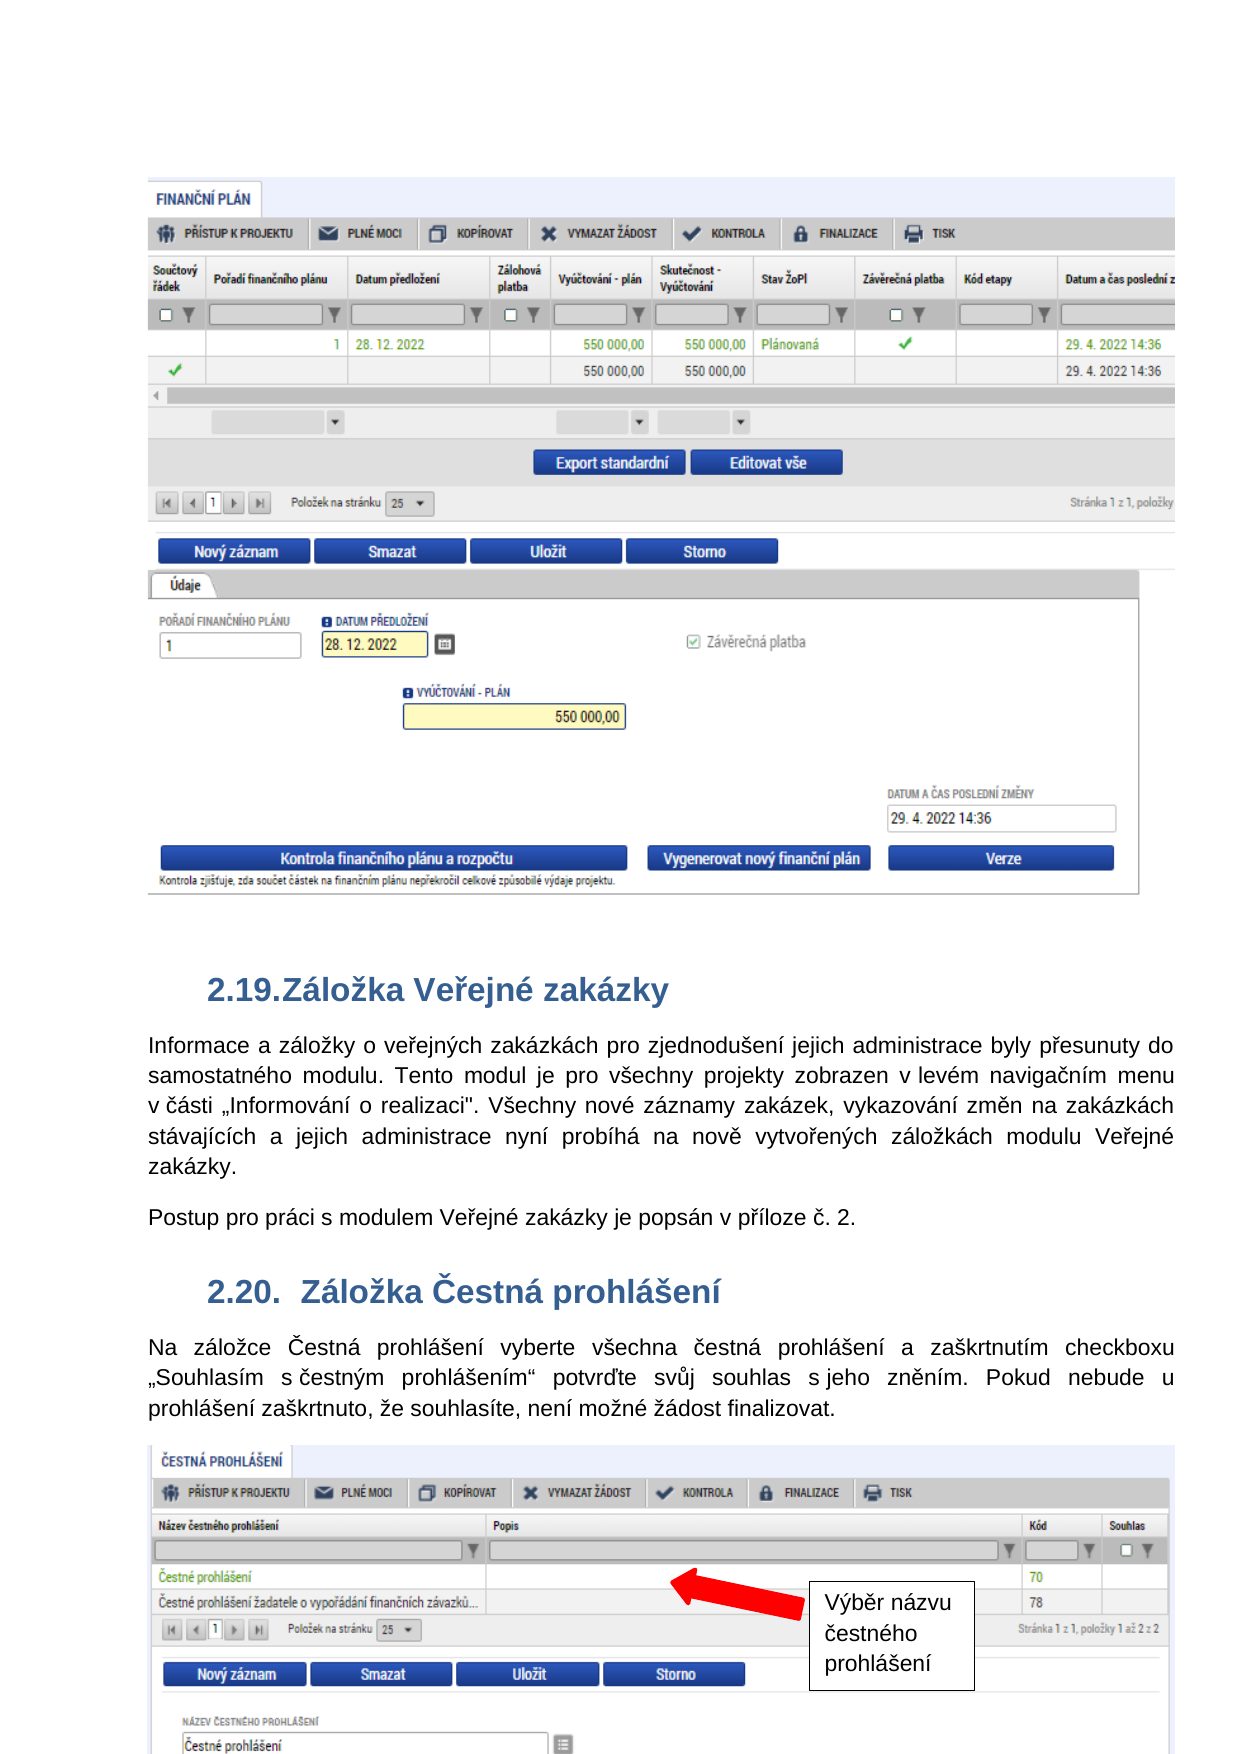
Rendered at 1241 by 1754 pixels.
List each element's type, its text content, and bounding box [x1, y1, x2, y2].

text Informace a záložky o veřejných zakázkách pro zjednodušení jejich administrace byly přesunuty do samostatného modulu. Tento modul je pro všechny projekty zobrazen v levém navigačním menu v části „Informování o realizaci". Všechny nové záznamy zakázek, vykazování změn na zakázkách stávajících a jejich administrace nyní probíhá na nově vytvořených záložkách modulu Veřejné zakázky. [148, 1032, 1175, 1179]
list Záložka Čestná prohlášení [207, 1272, 1175, 1310]
text Na záložce Čestná prohlášení vyberte všechna čestná prohlášení a zaškrtnutím checkboxu „Souhlasím s čestným prohlášením“ potvrďte svůj souhlas s jeho zněním. Pokud nebude u prohlášení zaškrtnuto, že souhlasíte, není možné žádost finalizovat. [148, 1334, 1175, 1421]
list Záložka Veřejné zakázky [207, 970, 1175, 1008]
picture [147, 177, 1175, 929]
picture [147, 1445, 1175, 1754]
text Postup pro práci s modulem Veřejné zakázky je popsán v příloze č. 2. [148, 1204, 1175, 1230]
